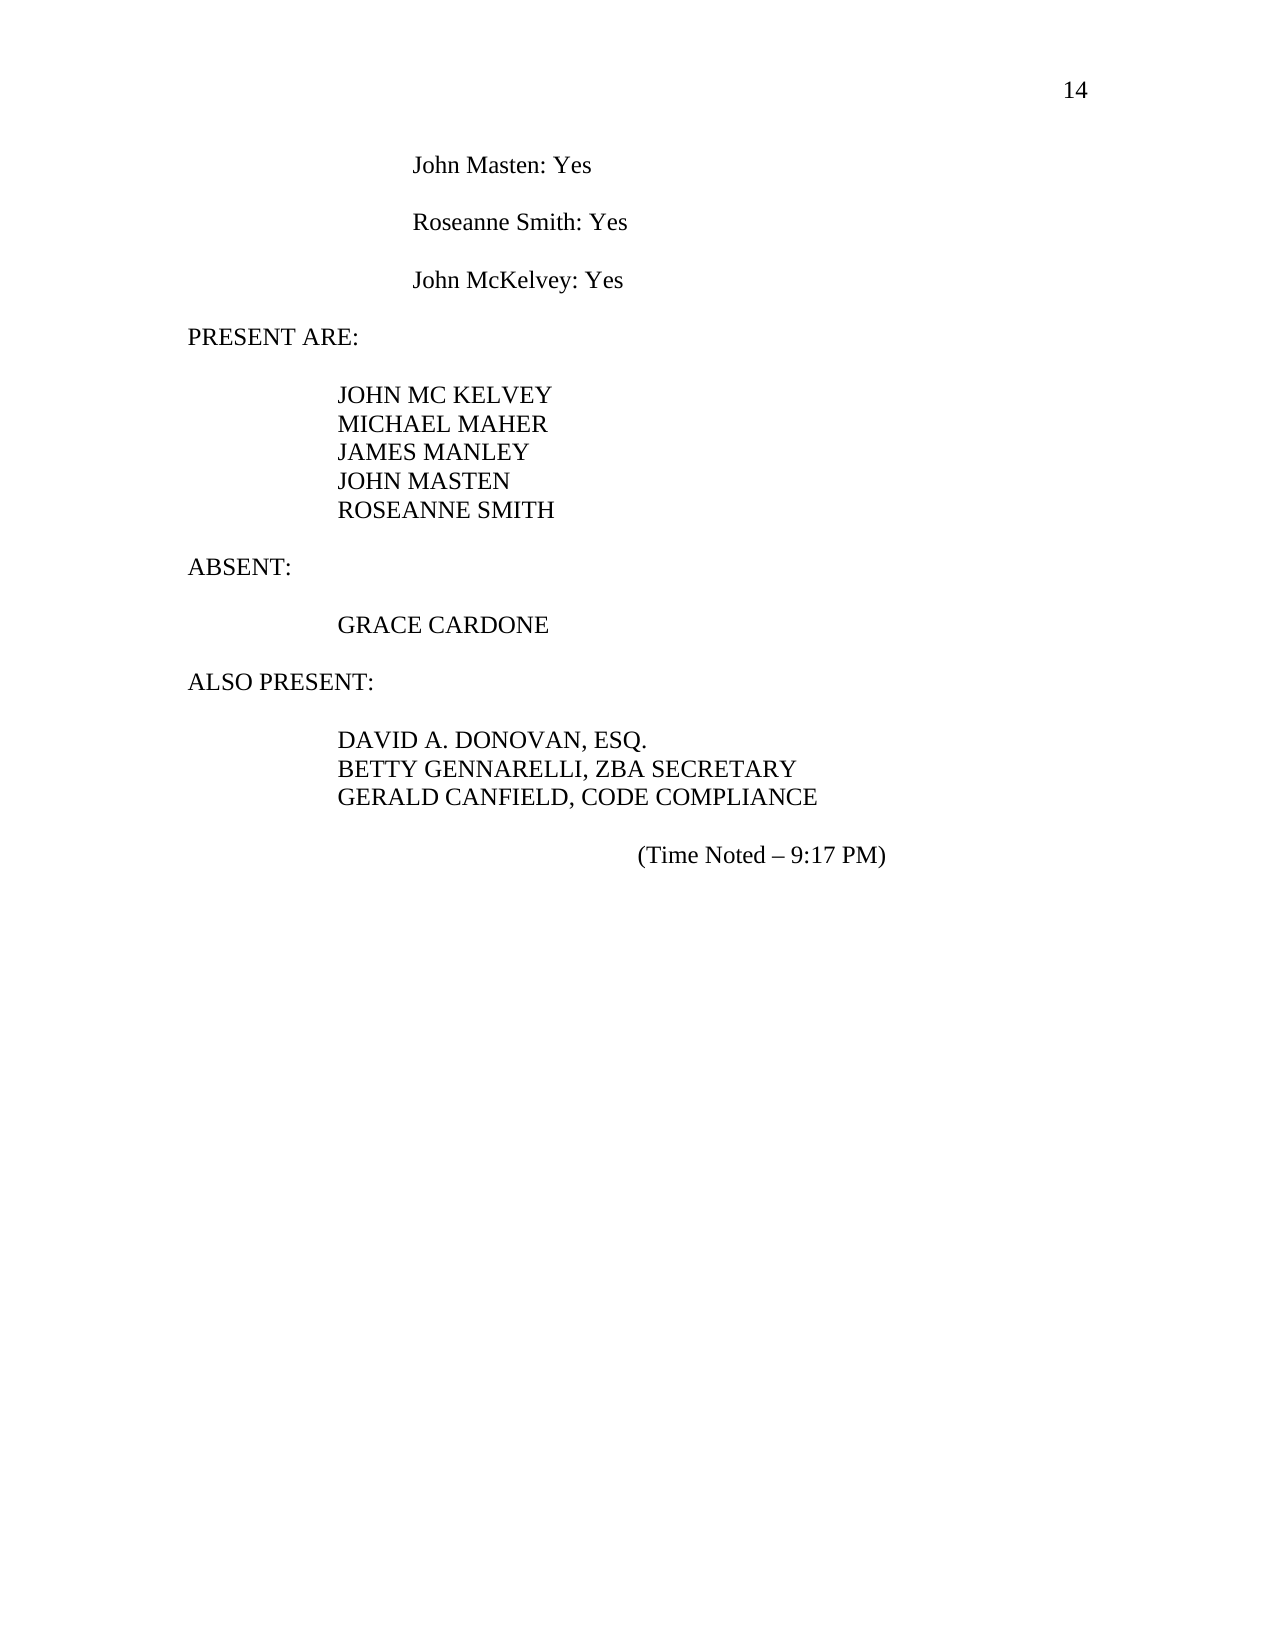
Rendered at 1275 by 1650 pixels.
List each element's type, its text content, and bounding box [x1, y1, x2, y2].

text JOHN MC KELVEY [187, 380, 1087, 409]
text John McKelvey: Yes [187, 265, 1087, 294]
text ROSEANNE SMITH [187, 495, 1087, 524]
text MICHAEL MAHER [187, 409, 1087, 437]
text JAMES MANLEY [187, 437, 1087, 466]
text PRESENT ARE: [187, 322, 1087, 351]
text ABSENT: [187, 552, 1087, 581]
text Roseanne Smith: Yes [187, 207, 1087, 236]
text (Time Noted – 9:17 PM) [187, 840, 1087, 869]
text BETTY GENNARELLI, ZBA SECRETARY [187, 754, 1087, 782]
text John Masten: Yes [187, 150, 1087, 179]
text DAVID A. DONOVAN, ESQ. [187, 725, 1087, 754]
text JOHN MASTEN [187, 466, 1087, 495]
text GERALD CANFIELD, CODE COMPLIANCE [187, 782, 1087, 811]
text GRACE CARDONE [262, 610, 1087, 639]
text ALSO PRESENT: [187, 667, 1087, 696]
